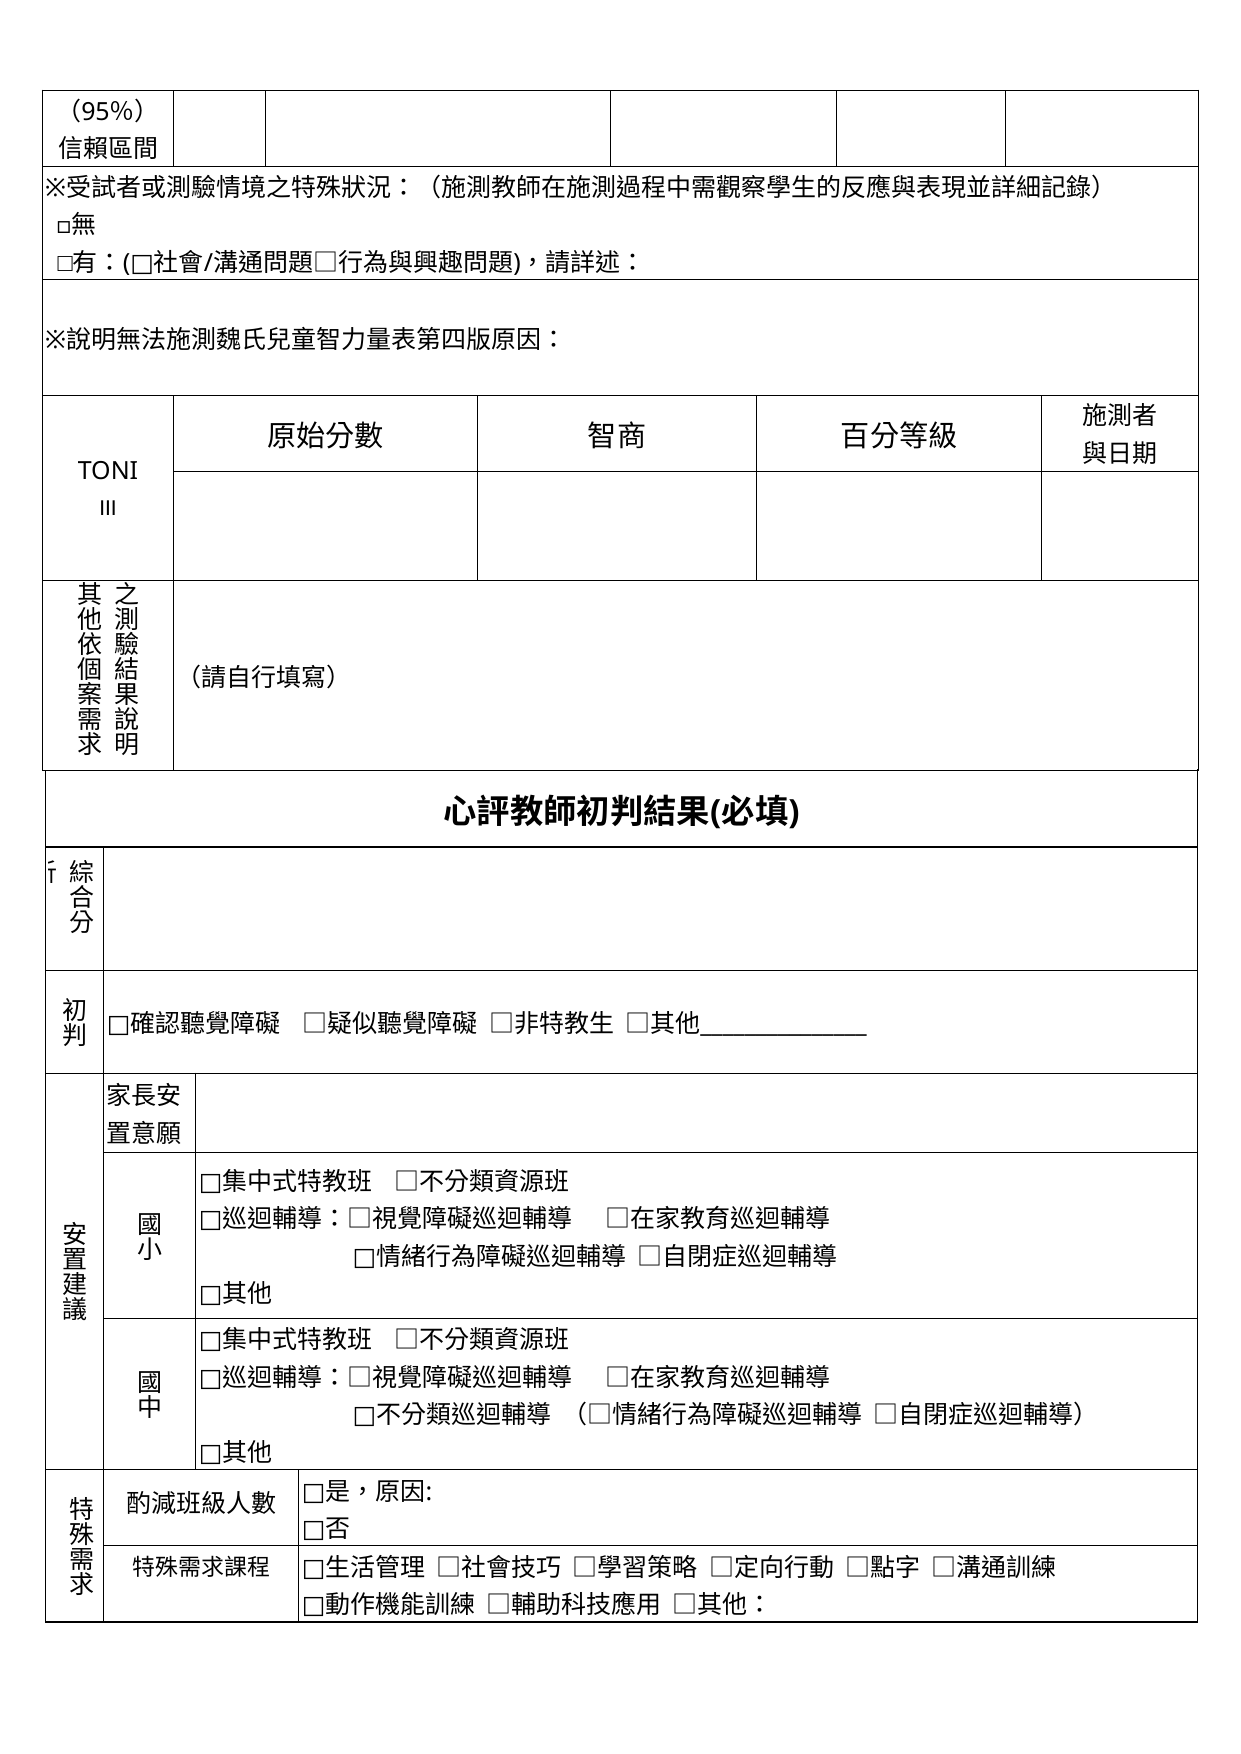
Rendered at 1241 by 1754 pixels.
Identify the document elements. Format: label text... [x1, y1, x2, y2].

table_cell [196, 1074, 1197, 1152]
table_cell [174, 472, 477, 580]
table_cell [611, 91, 836, 166]
table_cell [1042, 472, 1198, 580]
table_cell [837, 91, 1005, 166]
table_cell ※受試者或測驗情境之特殊狀況：（施測教師在施測過程中需觀察學生的反應與表現並詳細記錄） □無 □有：(□社會/溝通問題□行為與興趣問題)，請詳述： [43, 167, 1198, 279]
table_cell 初判 [46, 971, 103, 1072]
table_cell 特殊需求課程 [104, 1546, 298, 1621]
table_cell 家長安置意願 [104, 1074, 195, 1152]
table_cell □集中式特教班 □不分類資源班 □巡迴輔導：□視覺障礙巡迴輔導 □在家教育巡迴輔導 □情緒行為障礙巡迴輔導 □自閉症巡迴輔導 □其他 [196, 1153, 1197, 1318]
table_cell 心評教師初判結果(必填) [46, 771, 1197, 846]
table_cell （95％）信賴區間 [43, 91, 173, 166]
table_cell □是，原因: □否 [299, 1470, 1197, 1545]
table_cell [266, 91, 610, 166]
table_cell 施測者 與日期 [1042, 396, 1198, 471]
table_cell ※說明無法施測魏氏兒童智力量表第四版原因： [43, 280, 1198, 395]
table_cell 原始分數 [174, 396, 477, 471]
table_cell 安置建議 [46, 1074, 103, 1469]
table_cell 百分等級 [757, 396, 1041, 471]
table_cell TONI III [43, 396, 173, 580]
table_cell [757, 472, 1041, 580]
table_cell [1006, 91, 1198, 166]
table_cell [174, 91, 265, 166]
table_cell 國中 [104, 1319, 195, 1469]
table_cell 特殊需求 [46, 1470, 103, 1621]
table_cell □確認聽覺障礙 □疑似聽覺障礙 □非特教生 □其他_______________ [104, 971, 1197, 1072]
table_cell 智商 [478, 396, 756, 471]
table_cell □集中式特教班 □不分類資源班 □巡迴輔導：□視覺障礙巡迴輔導 □在家教育巡迴輔導 □不分類巡迴輔導 （□情緒行為障礙巡迴輔導 □自閉症巡迴輔導） □其他 [196, 1319, 1197, 1469]
table_cell 之測驗結果說明 其他依個案需求 [43, 581, 173, 770]
table_cell □生活管理 □社會技巧 □學習策略 □定向行動 □點字 □溝通訓練 □動作機能訓練 □輔助科技應用 □其他： [299, 1546, 1197, 1621]
table_cell [104, 848, 1197, 970]
table_cell 綜合分析 [46, 848, 103, 970]
table_cell 國小 [104, 1153, 195, 1318]
table_cell （請自行填寫） [174, 581, 1198, 770]
table_cell 酌減班級人數 [104, 1470, 298, 1545]
table_cell [478, 472, 756, 580]
